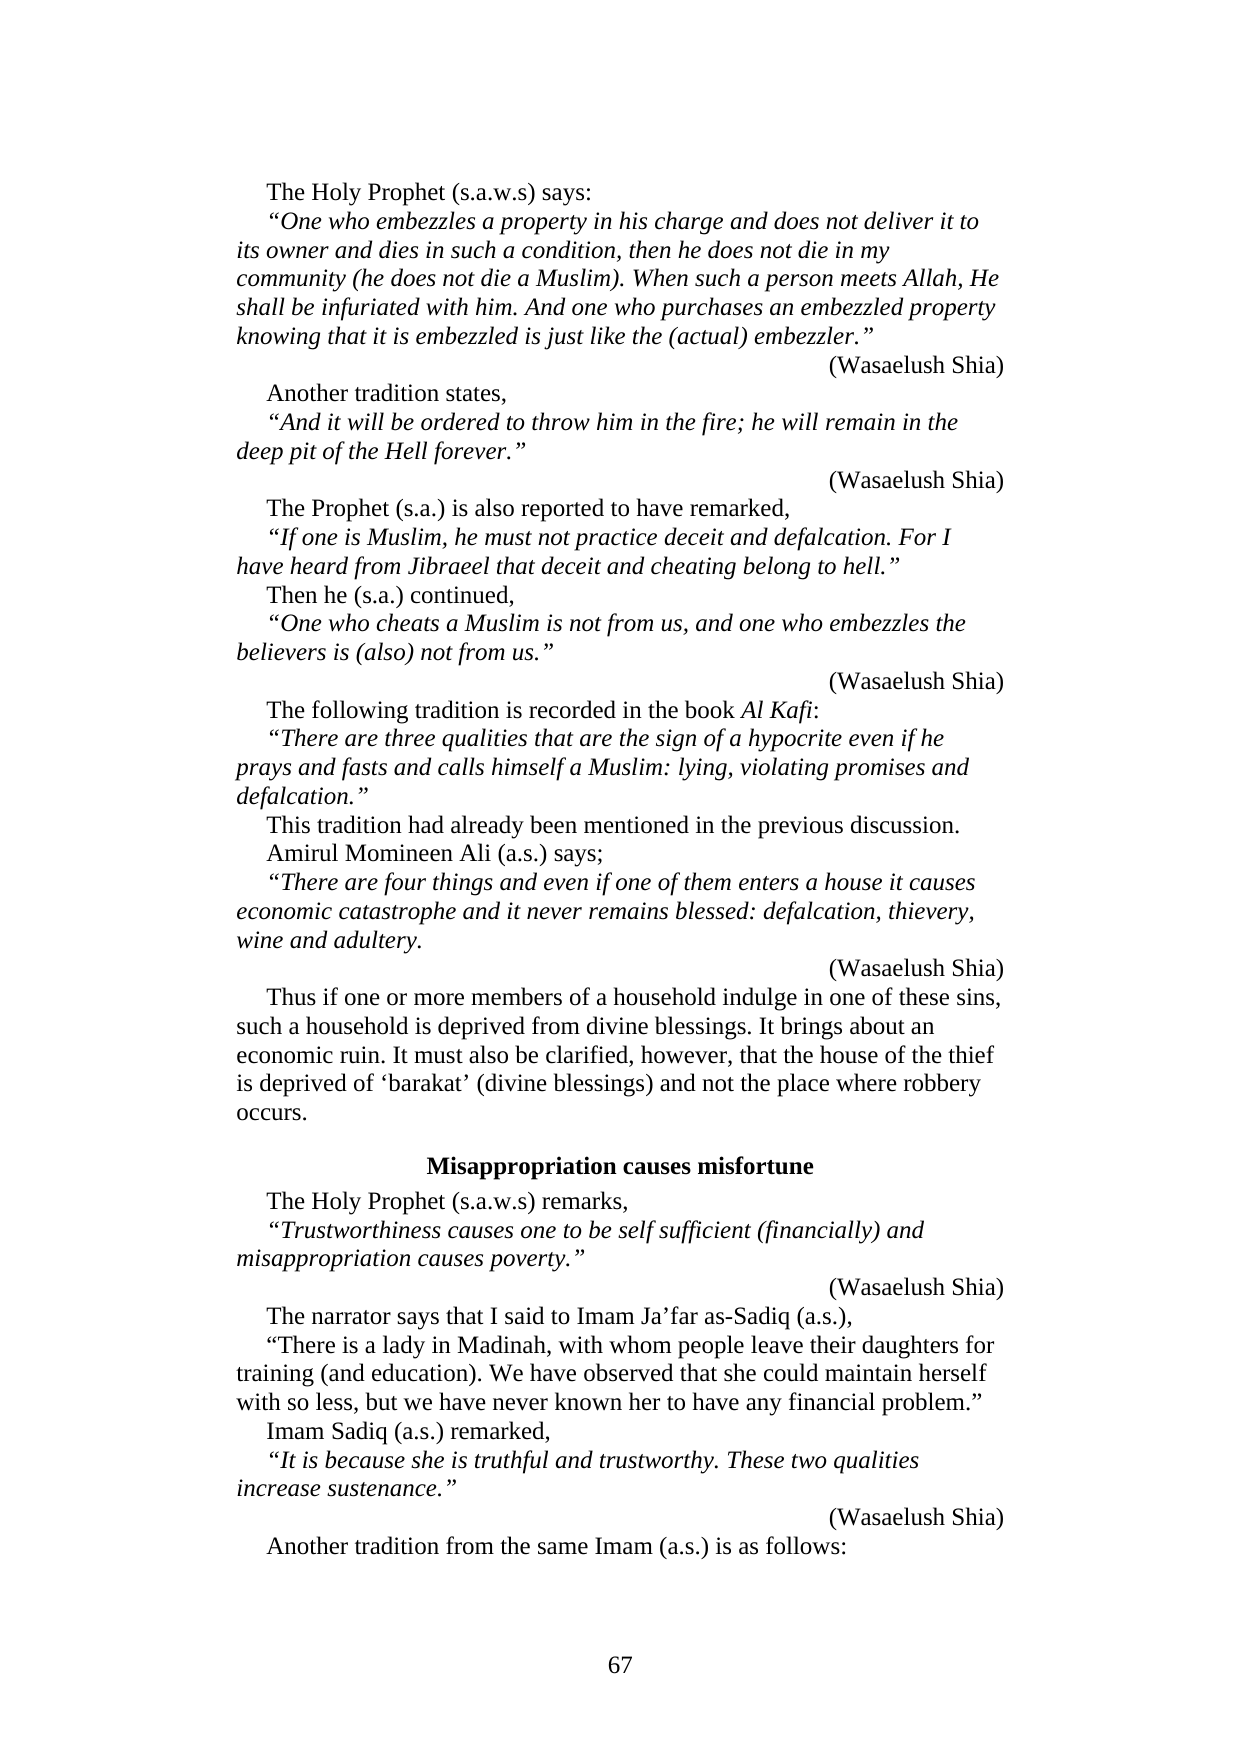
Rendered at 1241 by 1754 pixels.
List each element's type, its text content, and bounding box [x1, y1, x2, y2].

text “There are four things and even if one of them enters a house it causes economic catastrophe and it never remains blessed: defalcation, thievery, wine and adultery. [236, 867, 1004, 953]
text Another tradition from the same Imam (a.s.) is as follows: [236, 1531, 1004, 1560]
text Thus if one or more members of a household indulge in one of these sins, such a household is deprived from divine blessings. It brings about an economic ruin. It must also be clarified, however, that the house of the thief is deprived of ‘barakat’ (divine blessings) and not the place where robbery occurs. [236, 982, 1004, 1126]
text (Wasaelush Shia) [236, 465, 1004, 493]
text “There is a lady in Madinah, with whom people leave their daughters for training (and education). We have observed that she could maintain herself with so less, but we have never known her to have any financial problem.” [236, 1330, 1004, 1416]
text (Wasaelush Shia) [236, 666, 1004, 695]
text Another tradition states, [236, 378, 1004, 407]
subtitle Misappropriation causes misfortune [236, 1151, 1004, 1180]
text (Wasaelush Shia) [236, 350, 1004, 378]
text The following tradition is recorded in the book Al Kafi: [236, 695, 1004, 723]
text Then he (s.a.) continued, [236, 580, 1004, 608]
text “It is because she is truthful and trustworthy. These two qualities increase sustenance.” [236, 1445, 1004, 1502]
text “One who embezzles a property in his charge and does not deliver it to its owner and dies in such a condition, then he does not die in my community (he does not die a Muslim). When such a person meets Allah, He shall be infuriated with him. And one who purchases an embezzled property knowing that it is embezzled is just like the (actual) embezzler.” [236, 206, 1004, 350]
text “One who cheats a Muslim is not from us, and one who embezzles the believers is (also) not from us.” [236, 608, 1004, 666]
text (Wasaelush Shia) [236, 1272, 1004, 1301]
text The narrator says that I said to Imam Ja’far as-Sadiq (a.s.), [236, 1301, 1004, 1330]
text “And it will be ordered to throw him in the fire; he will remain in the deep pit of the Hell forever.” [236, 407, 1004, 465]
text The Prophet (s.a.) is also reported to have remarked, [236, 493, 1004, 522]
text (Wasaelush Shia) [236, 1502, 1004, 1531]
text “There are three qualities that are the sign of a hypocrite even if he prays and fasts and calls himself a Muslim: lying, violating promises and defalcation.” [236, 723, 1004, 810]
text (Wasaelush Shia) [236, 953, 1004, 982]
text Imam Sadiq (a.s.) remarked, [236, 1416, 1004, 1445]
text The Holy Prophet (s.a.w.s) remarks, [236, 1186, 1004, 1215]
text This tradition had already been mentioned in the previous discussion. [236, 810, 1004, 838]
text “Trustworthiness causes one to be self sufficient (financially) and misappropriation causes poverty.” [236, 1215, 1004, 1272]
text Amirul Momineen Ali (a.s.) says; [236, 838, 1004, 867]
text The Holy Prophet (s.a.w.s) says: [236, 177, 1004, 206]
text “If one is Muslim, he must not practice deceit and defalcation. For I have heard from Jibraeel that deceit and cheating belong to hell.” [236, 522, 1004, 580]
